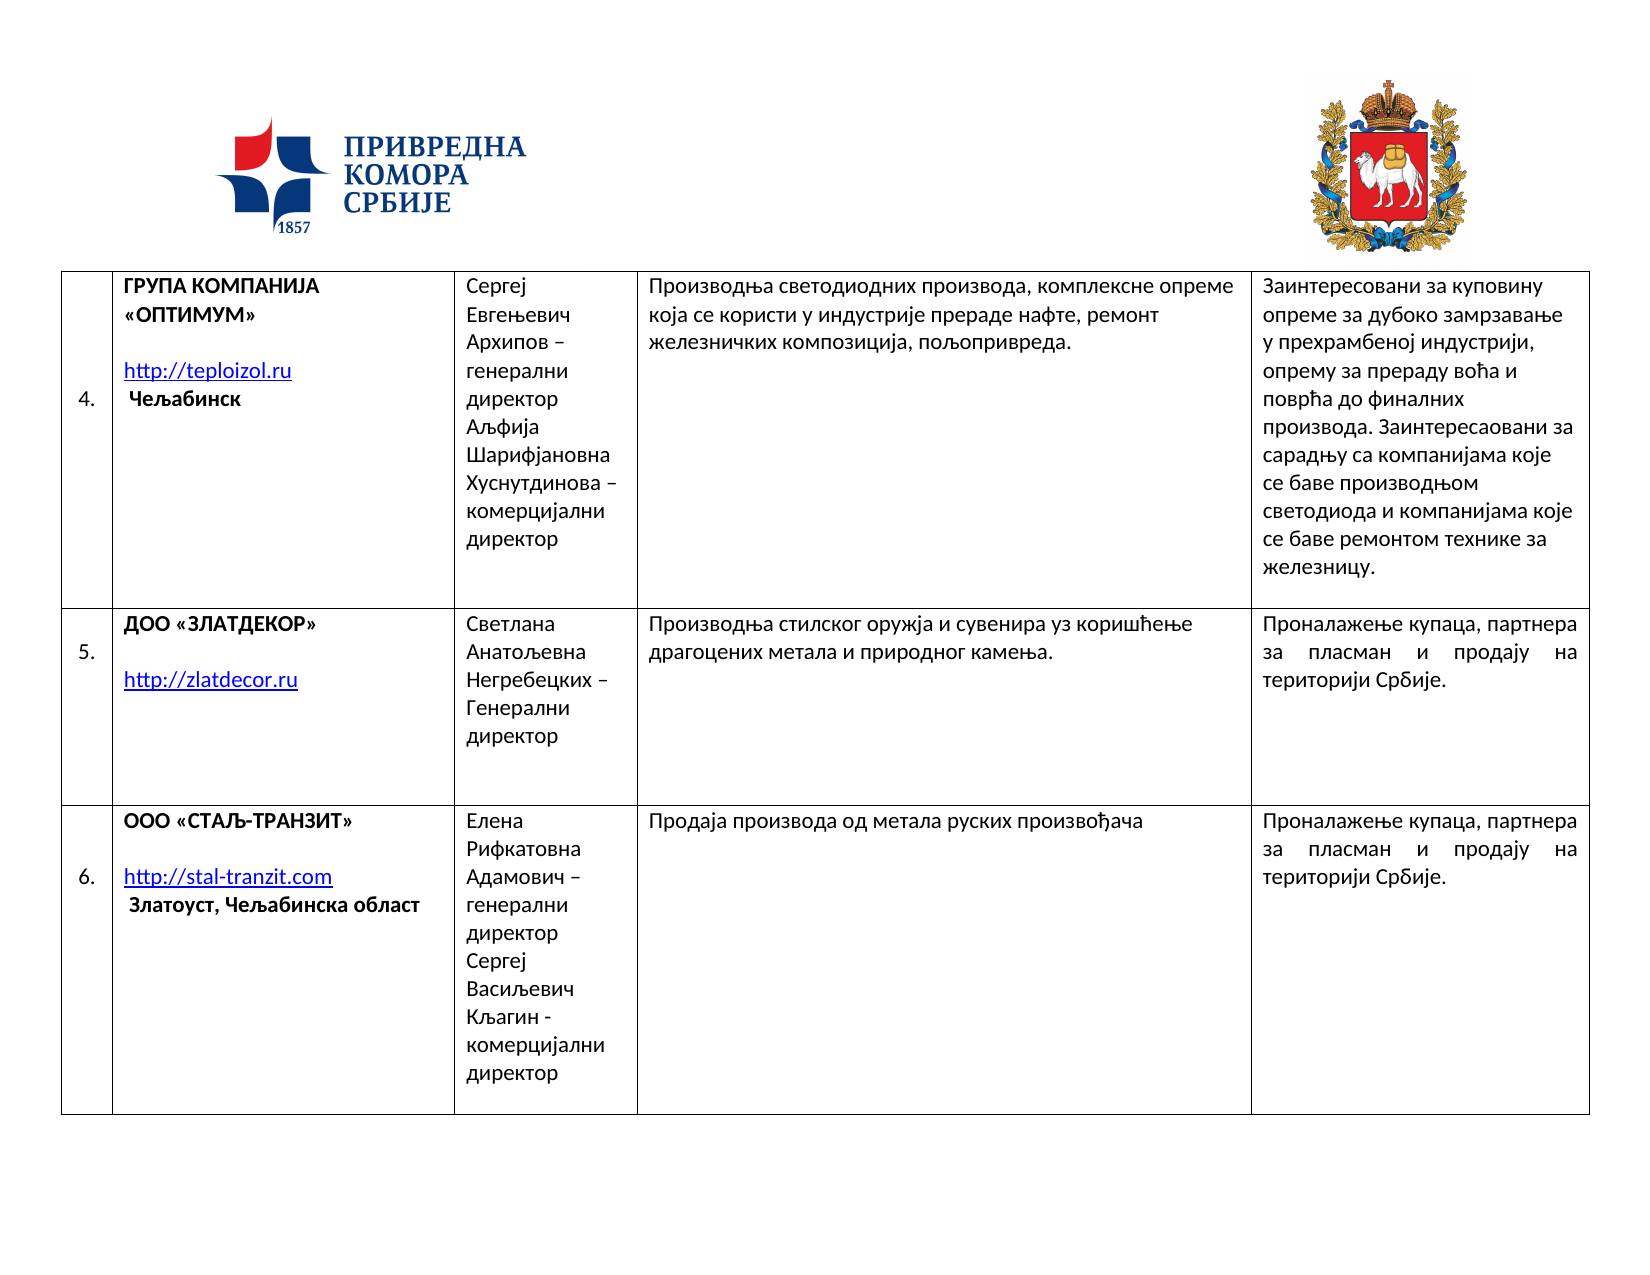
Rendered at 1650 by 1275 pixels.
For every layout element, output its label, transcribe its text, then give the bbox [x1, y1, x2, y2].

table_cell ДОО «ЗЛАТДЕКОР» http://zlatdecor.ru [113, 609, 454, 805]
table_cell Продаја производа од метала руских произвођача [638, 806, 1251, 1114]
table_cell ГРУПА КОМПАНИЈА «ОПТИМУМ» http://teploizol.ru Чељабинск [113, 272, 454, 608]
table_cell Светлана Анатољевна Негребецких – Генерални директор [455, 609, 637, 805]
picture [177, 78, 584, 271]
table_cell Производња стилског оружја и сувенира уз коришћење драгоцених метала и природног камења. [638, 609, 1251, 805]
table_cell Заинтересовани за куповину опреме за дубоко замрзавање у прехрамбеној индустрији, опрему за прераду воћа и поврћа до финалних производа. Заинтересаовани за сарадњу са компанијама које се баве производњом светодиода и компанијама које се баве ремонтом технике за железницу. [1252, 272, 1589, 608]
table_cell 6. [62, 806, 112, 1114]
table_cell Проналажење купаца, партнера за пласман и продају на територији Србије. [1252, 806, 1589, 1114]
table_cell Елена Рифкатовна Адамович – генерални директор Сергеј Васиљевич Кљагин - комерцијални директор [455, 806, 637, 1114]
picture [1302, 75, 1473, 271]
table_cell Проналажење купаца, партнера за пласман и продају на територији Србије. [1252, 609, 1589, 805]
table_cell Сергеј Евгењевич Архипов – генерални директор Аљфија Шарифјановна Хуснутдинова – комерцијални директор [455, 272, 637, 608]
table_cell Производња светодиодних производа, комплексне опреме која се користи у индустрије прераде нафте, ремонт железничких композиција, пољопривреда. [638, 272, 1251, 608]
table_cell 4. [62, 272, 112, 608]
table_cell 5. [62, 609, 112, 805]
table_cell ООО «СТАЉ-ТРАНЗИТ» http://stal-tranzit.com Златоуст, Чељабинска област [113, 806, 454, 1114]
